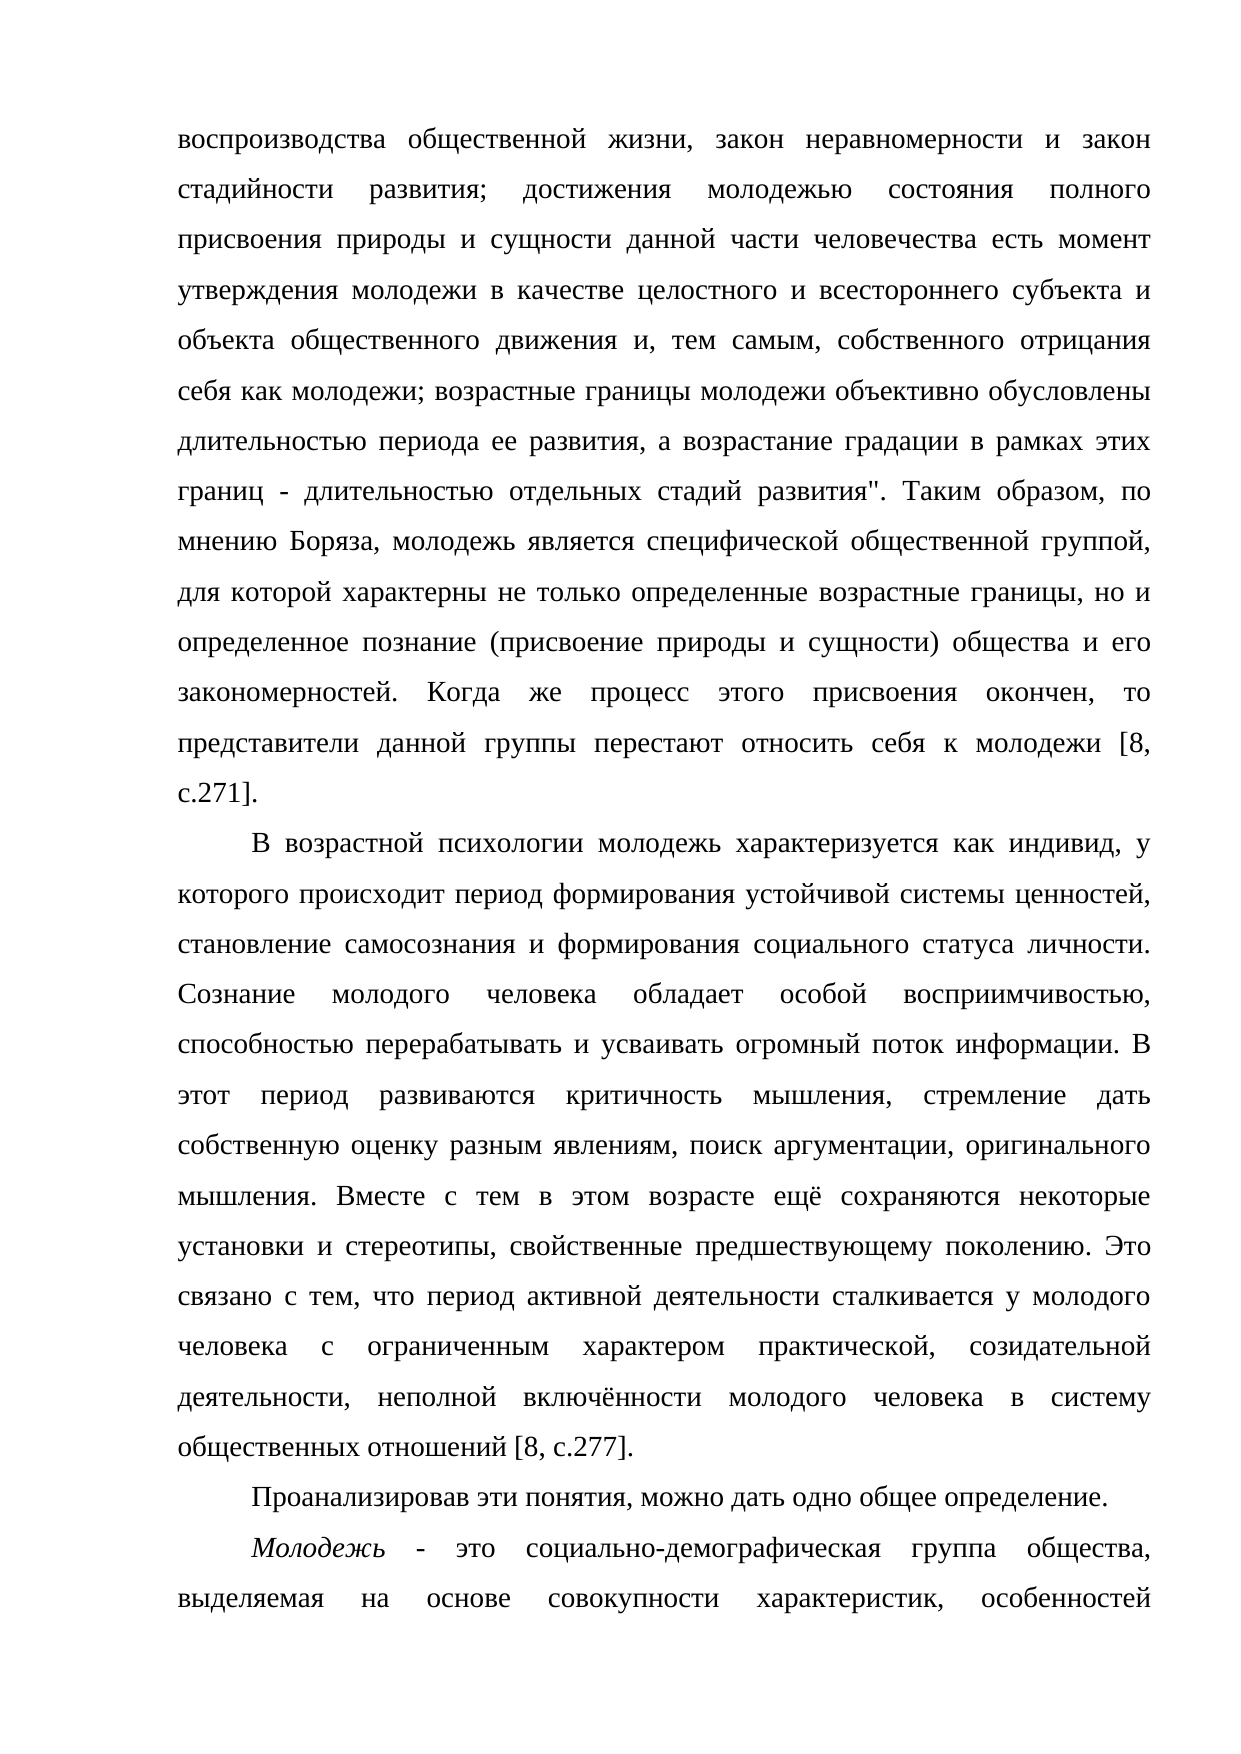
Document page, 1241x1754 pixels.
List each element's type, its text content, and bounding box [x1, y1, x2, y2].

text В возрастной психологии молодежь характеризуется как индивид, у которого происходит период формирования устойчивой системы ценностей, становление самосознания и формирования социального статуса личности. Сознание молодого человека обладает особой восприимчивостью, способностью перерабатывать и усваивать огромный поток информации. В этот период развиваются критичность мышления, стремление дать собственную оценку разным явлениям, поиск аргументации, оригинального мышления. Вместе с тем в этом возрасте ещё сохраняются некоторые установки и стереотипы, свойственные предшествующему поколению. Это связано с тем, что период активной деятельности сталкивается у молодого человека с ограниченным характером практической, созидательной деятельности, неполной включённости молодого человека в систему общественных отношений [8, с.277]. [177, 825, 1152, 1463]
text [177, 121, 1152, 809]
text Проанализировав эти понятия, можно дать одно общее определение. [177, 1479, 1152, 1513]
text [177, 1530, 1152, 1614]
